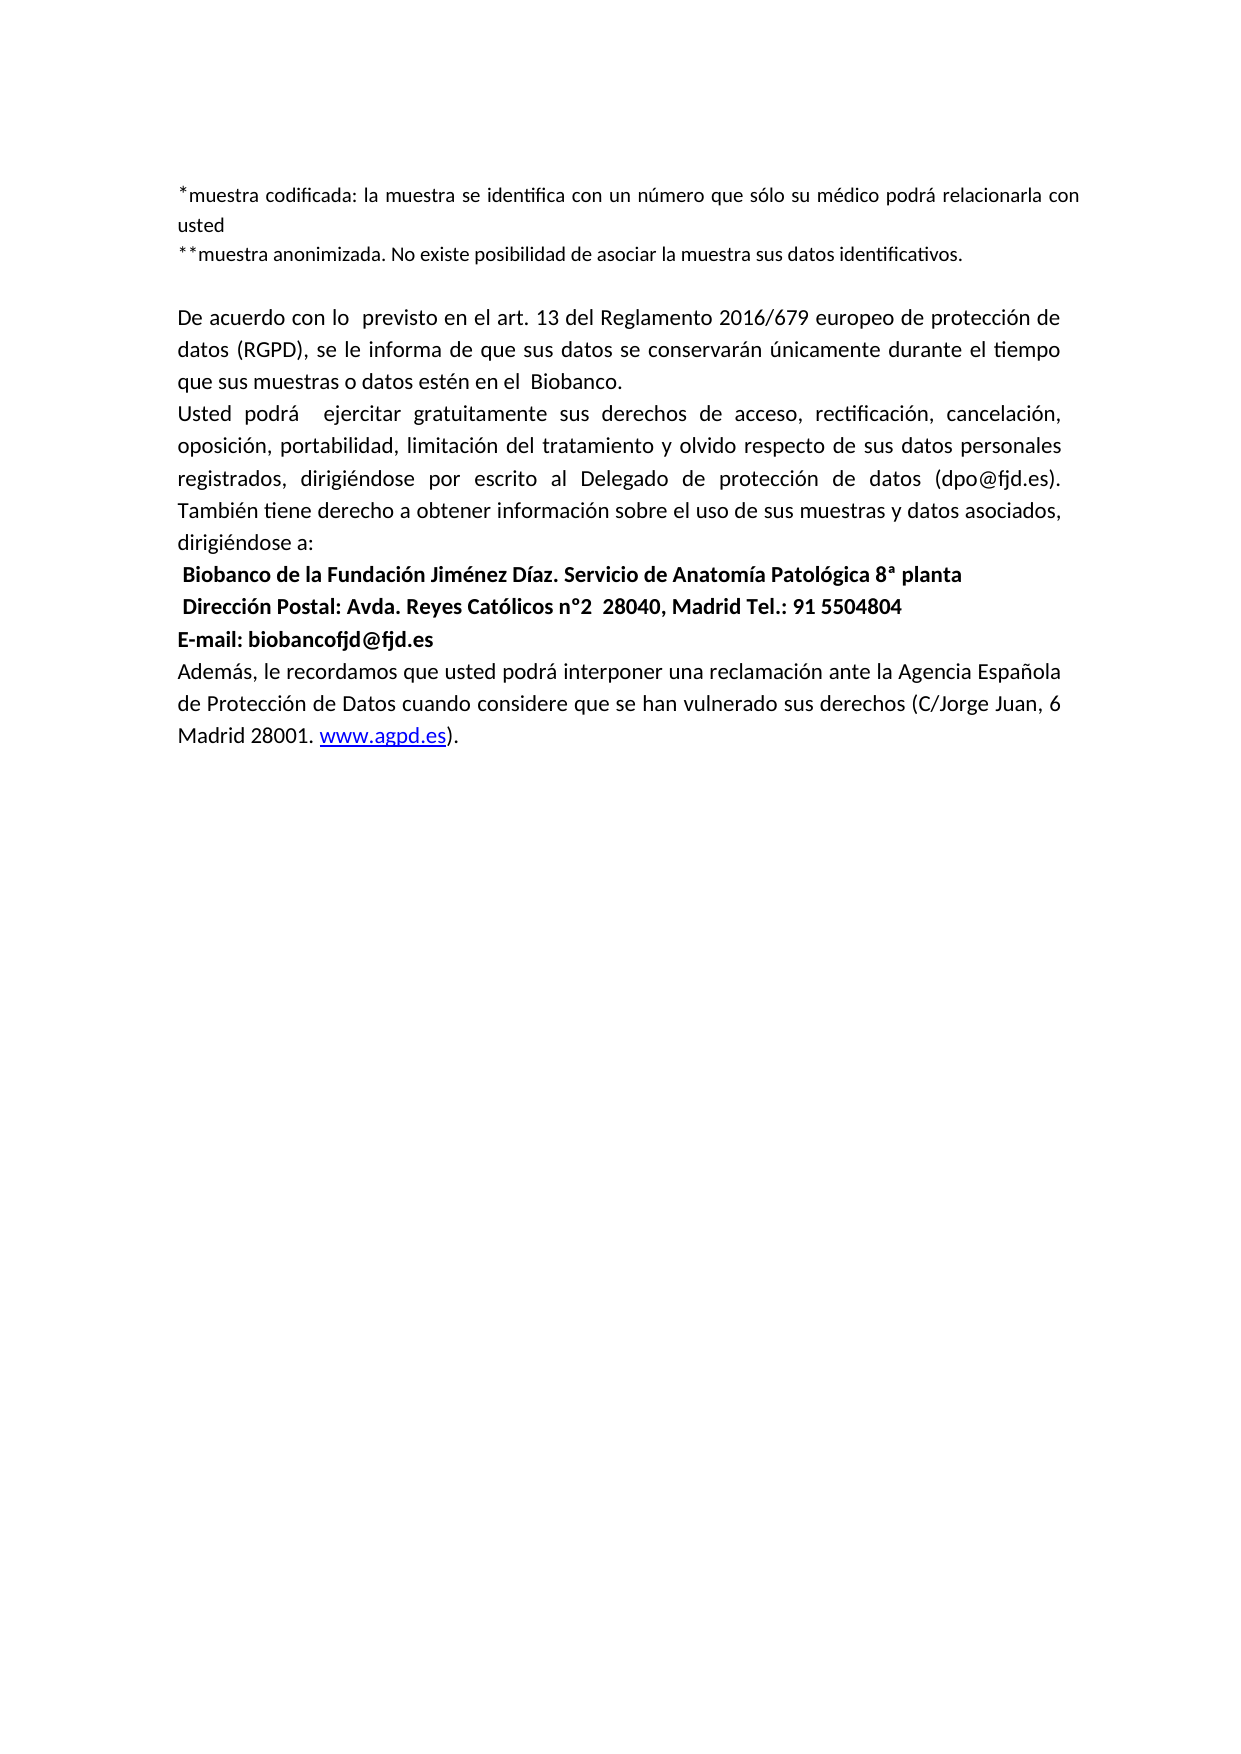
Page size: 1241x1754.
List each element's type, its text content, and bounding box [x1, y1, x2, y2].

text Biobanco de la Fundación Jiménez Díaz. Servicio de Anatomía Patológica 8ª planta [177, 560, 1063, 588]
text De acuerdo con lo previsto en el art. 13 del Reglamento 2016/679 europeo de protección de datos (RGPD), se le informa de que sus datos se conservarán únicamente durante el tiempo que sus muestras o datos estén en el Biobanco. [177, 303, 1063, 395]
text E-mail: biobancofjd@fjd.es [177, 625, 1063, 653]
text Dirección Postal: Avda. Reyes Católicos nº2 28040, Madrid Tel.: 91 5504804 [177, 592, 1063, 621]
text **muestra anonimizada. No existe posibilidad de asociar la muestra sus datos identificativos. [177, 241, 1081, 267]
text Además, le recordamos que usted podrá interponer una reclamación ante la Agencia Española de Protección de Datos cuando considere que se han vulnerado sus derechos (C/Jorge Juan, 6 Madrid 28001. www.agpd.es). [177, 657, 1063, 749]
text *muestra codificada: la muestra se identifica con un número que sólo su médico podrá relacionarla con usted [177, 181, 1081, 238]
text Usted podrá ejercitar gratuitamente sus derechos de acceso, rectificación, cancelación, oposición, portabilidad, limitación del tratamiento y olvido respecto de sus datos personales registrados, dirigiéndose por escrito al Delegado de protección de datos (dpo@fjd.es). También tiene derecho a obtener información sobre el uso de sus muestras y datos asociados, dirigiéndose a: [177, 399, 1063, 556]
